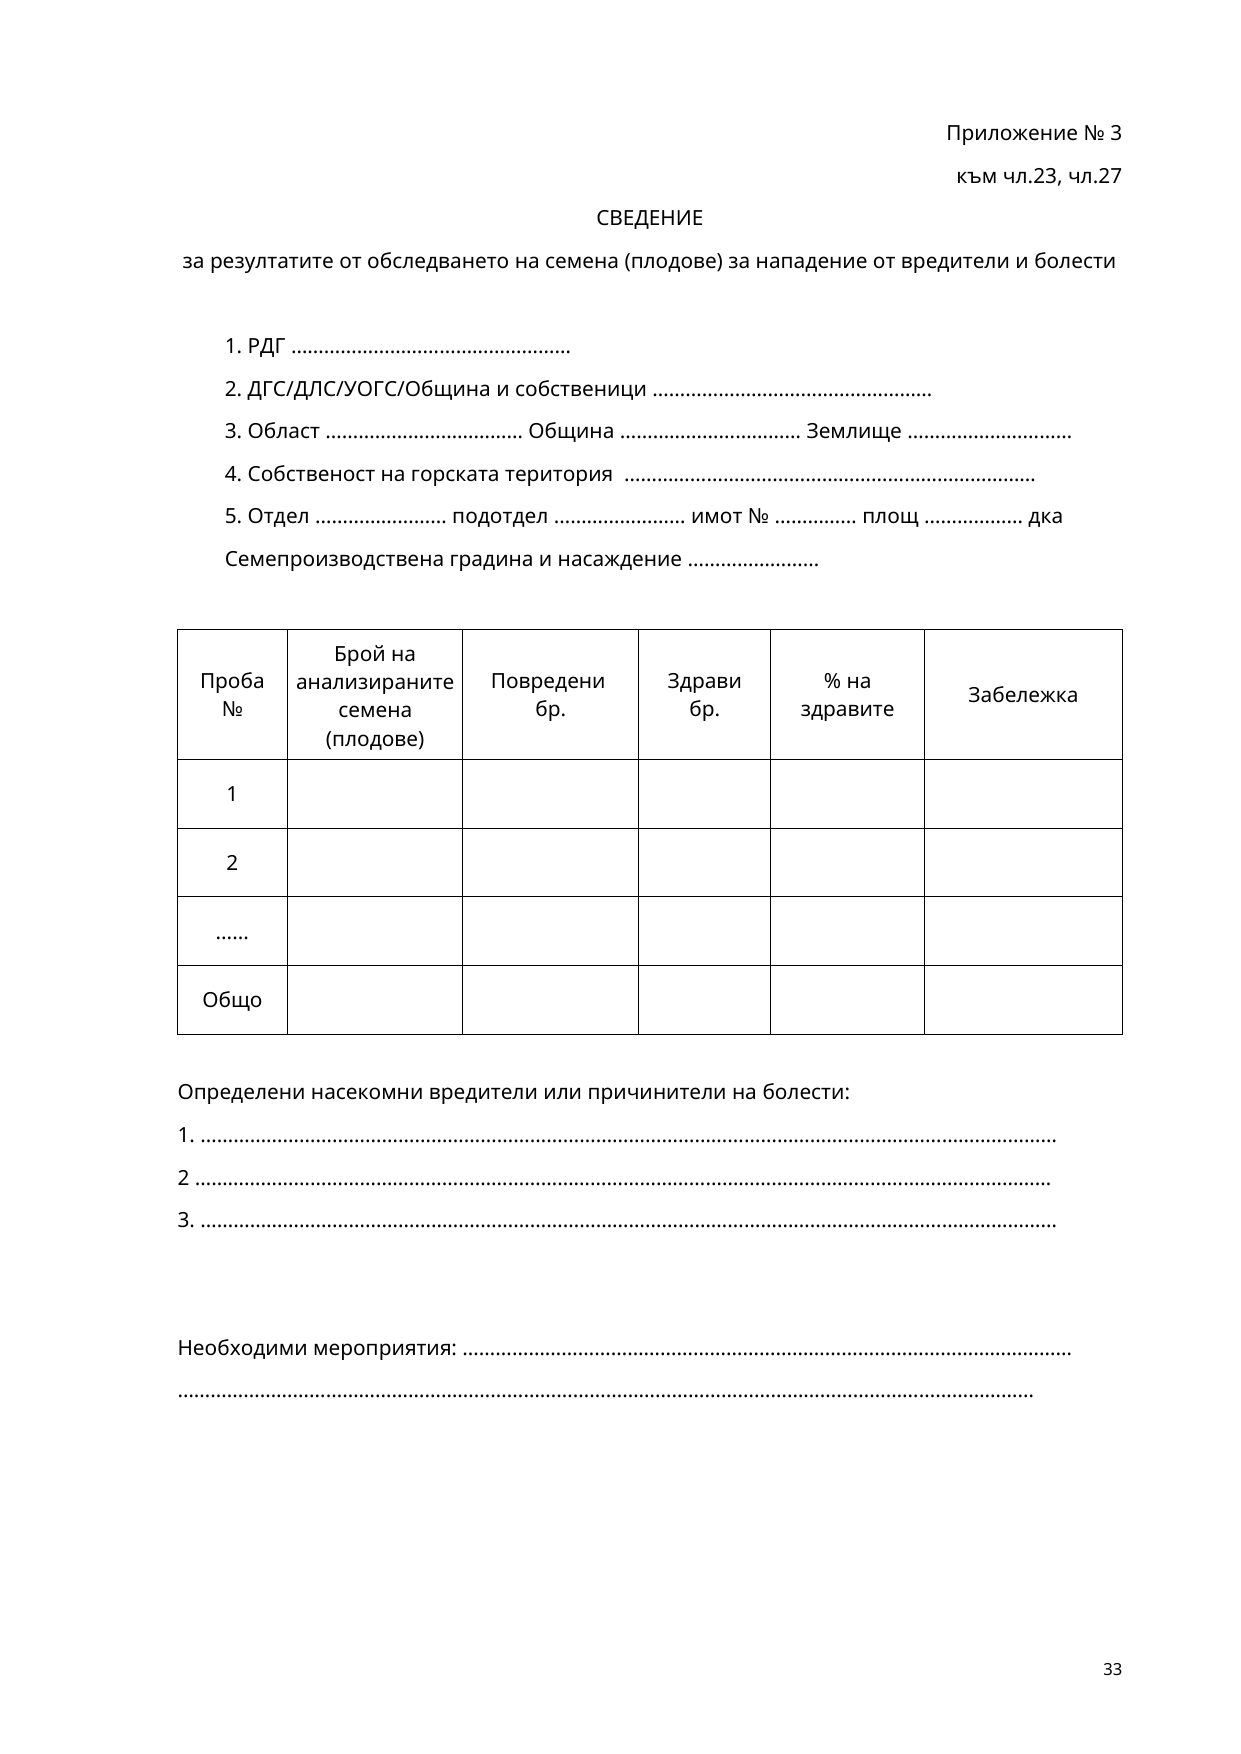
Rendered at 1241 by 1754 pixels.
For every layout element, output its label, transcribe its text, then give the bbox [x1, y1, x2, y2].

text към чл.23, чл.27 [177, 161, 1122, 189]
table_cell [288, 897, 462, 965]
table_cell [771, 966, 924, 1034]
table_cell [463, 897, 638, 965]
table_header Проба № [178, 630, 287, 759]
table_cell [288, 966, 462, 1034]
table_cell [463, 760, 638, 827]
text 3. ………………………………………………………………………………………………………………………………………… [177, 1205, 1122, 1234]
table_cell [639, 829, 770, 896]
table_header Брой на анализираните семена (плодове) [288, 630, 462, 759]
table_cell [288, 760, 462, 827]
table_cell [771, 829, 924, 896]
table_cell 2 [178, 829, 287, 896]
table_cell [925, 829, 1122, 896]
text Семепроизводствена градина и насаждение …………………… [177, 544, 1122, 573]
table_cell [288, 829, 462, 896]
table_cell 1 [178, 760, 287, 827]
text Определени насекомни вредители или причинители на болести: [177, 1077, 1122, 1106]
table_cell [463, 829, 638, 896]
text 1. РДГ …………………………………………… [177, 331, 1122, 359]
table_cell [771, 760, 924, 827]
table_cell [639, 966, 770, 1034]
table_cell [925, 966, 1122, 1034]
text 5. Отдел …………………… подотдел …………………… имот № …………… площ ……………… дка [177, 502, 1122, 530]
table_cell [639, 897, 770, 965]
table_header Повредени бр. [463, 630, 638, 759]
text 2. ДГС/ДЛС/УОГС/Община и собственици …………………………………………… [177, 374, 1122, 402]
table_cell [925, 897, 1122, 965]
table_cell [925, 760, 1122, 827]
table_cell [463, 966, 638, 1034]
table_cell Общо [178, 966, 287, 1034]
table_header % на здравите [771, 630, 924, 759]
text 4. Собственост на горската територия ………………………………………………………………… [177, 459, 1122, 487]
text 3. Област ……………………………… Община …………………………… Землище ………………………… [177, 416, 1122, 445]
text Необходими мероприятия: ………………………………………………………………………………………………… ………………………………………………………………………………………………………………………………………… [177, 1333, 1122, 1404]
table_header Здрави бр. [639, 630, 770, 759]
text 2 ………………………………………………………………………………………………………………………………………… [177, 1163, 1122, 1191]
table_cell [639, 760, 770, 827]
table_header Забележка [925, 630, 1122, 759]
text Приложение № 3 [177, 118, 1122, 147]
text СВЕДЕНИЕ [177, 203, 1122, 232]
table_cell [771, 897, 924, 965]
table_cell ...... [178, 897, 287, 965]
text за резултатите от обследването на семена (плодове) за нападение от вредители и болести [177, 246, 1122, 274]
text 1. ………………………………………………………………………………………………………………………………………… [177, 1120, 1122, 1148]
